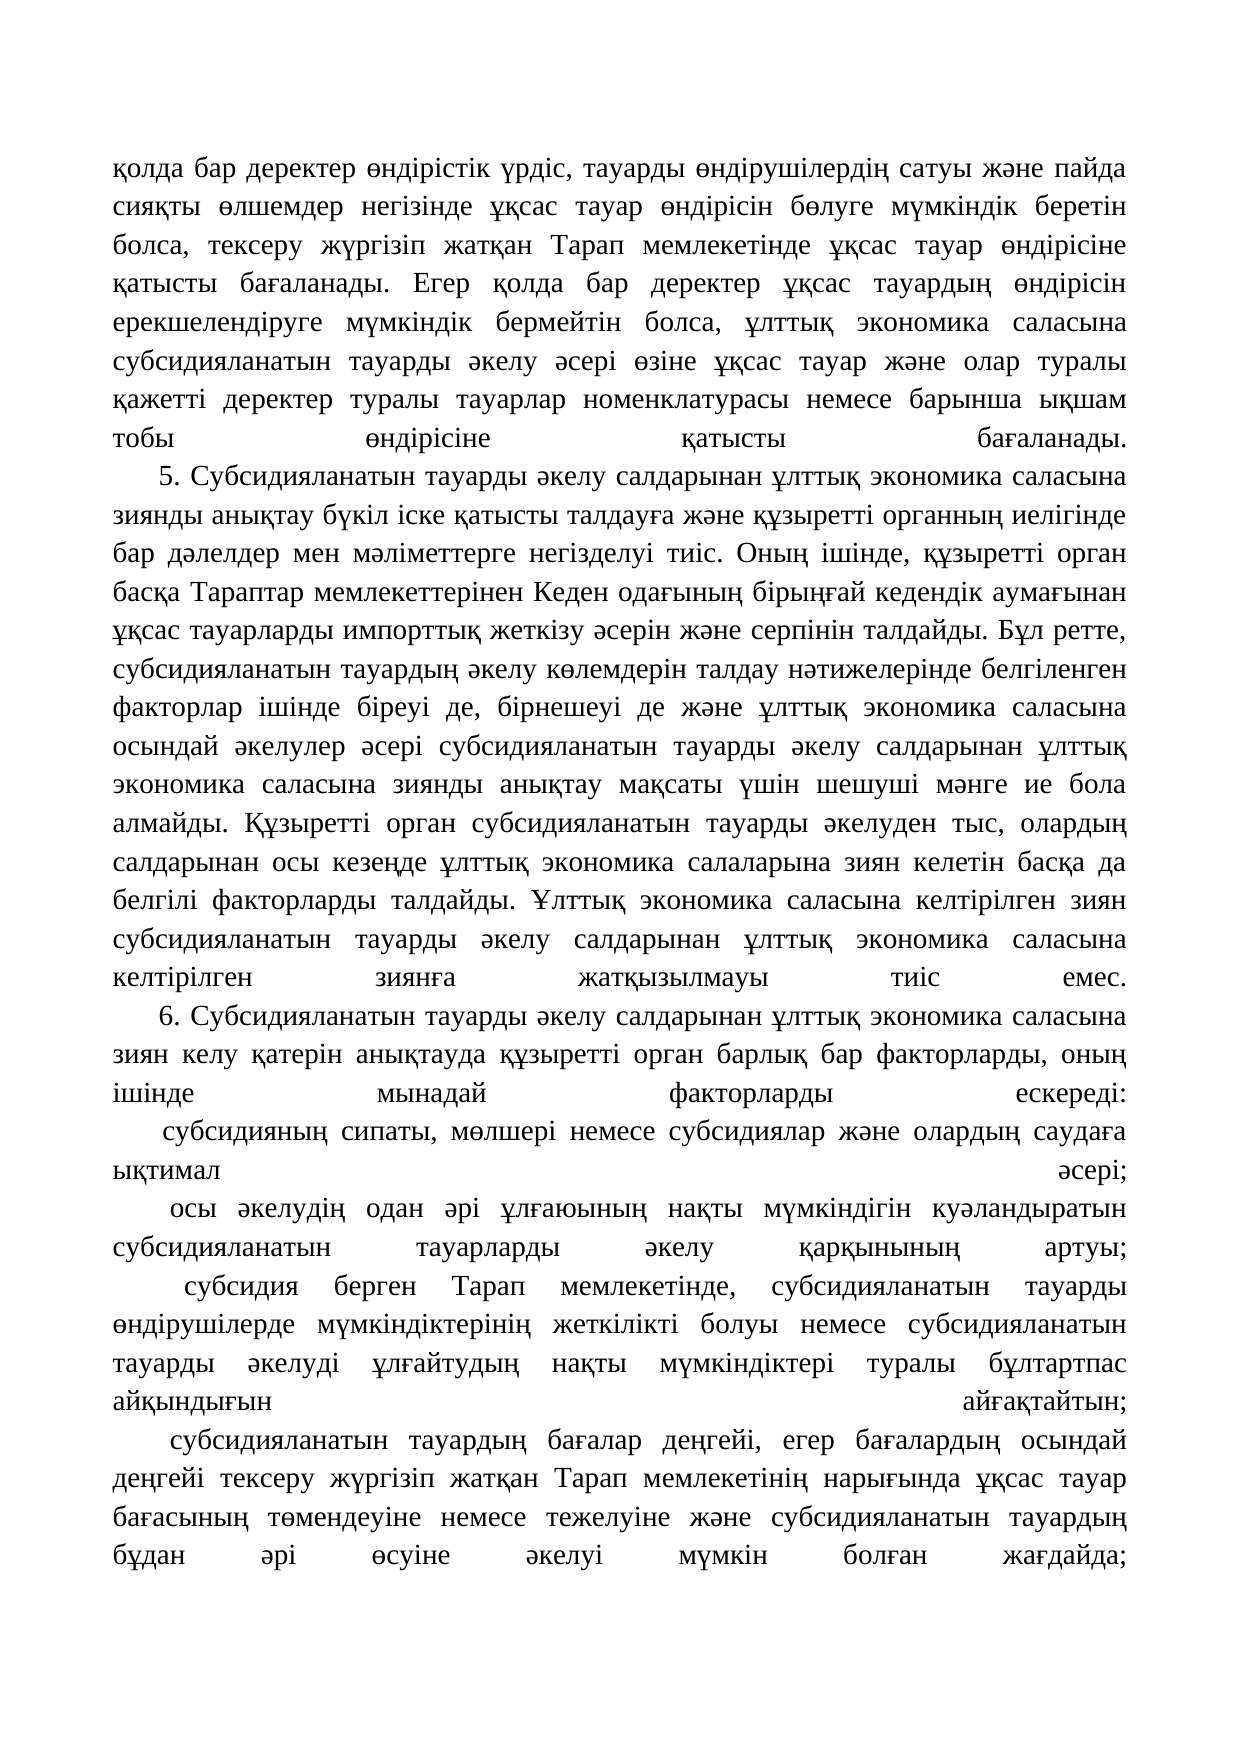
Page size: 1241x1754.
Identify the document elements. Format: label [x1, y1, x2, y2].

text [112, 150, 1128, 1571]
